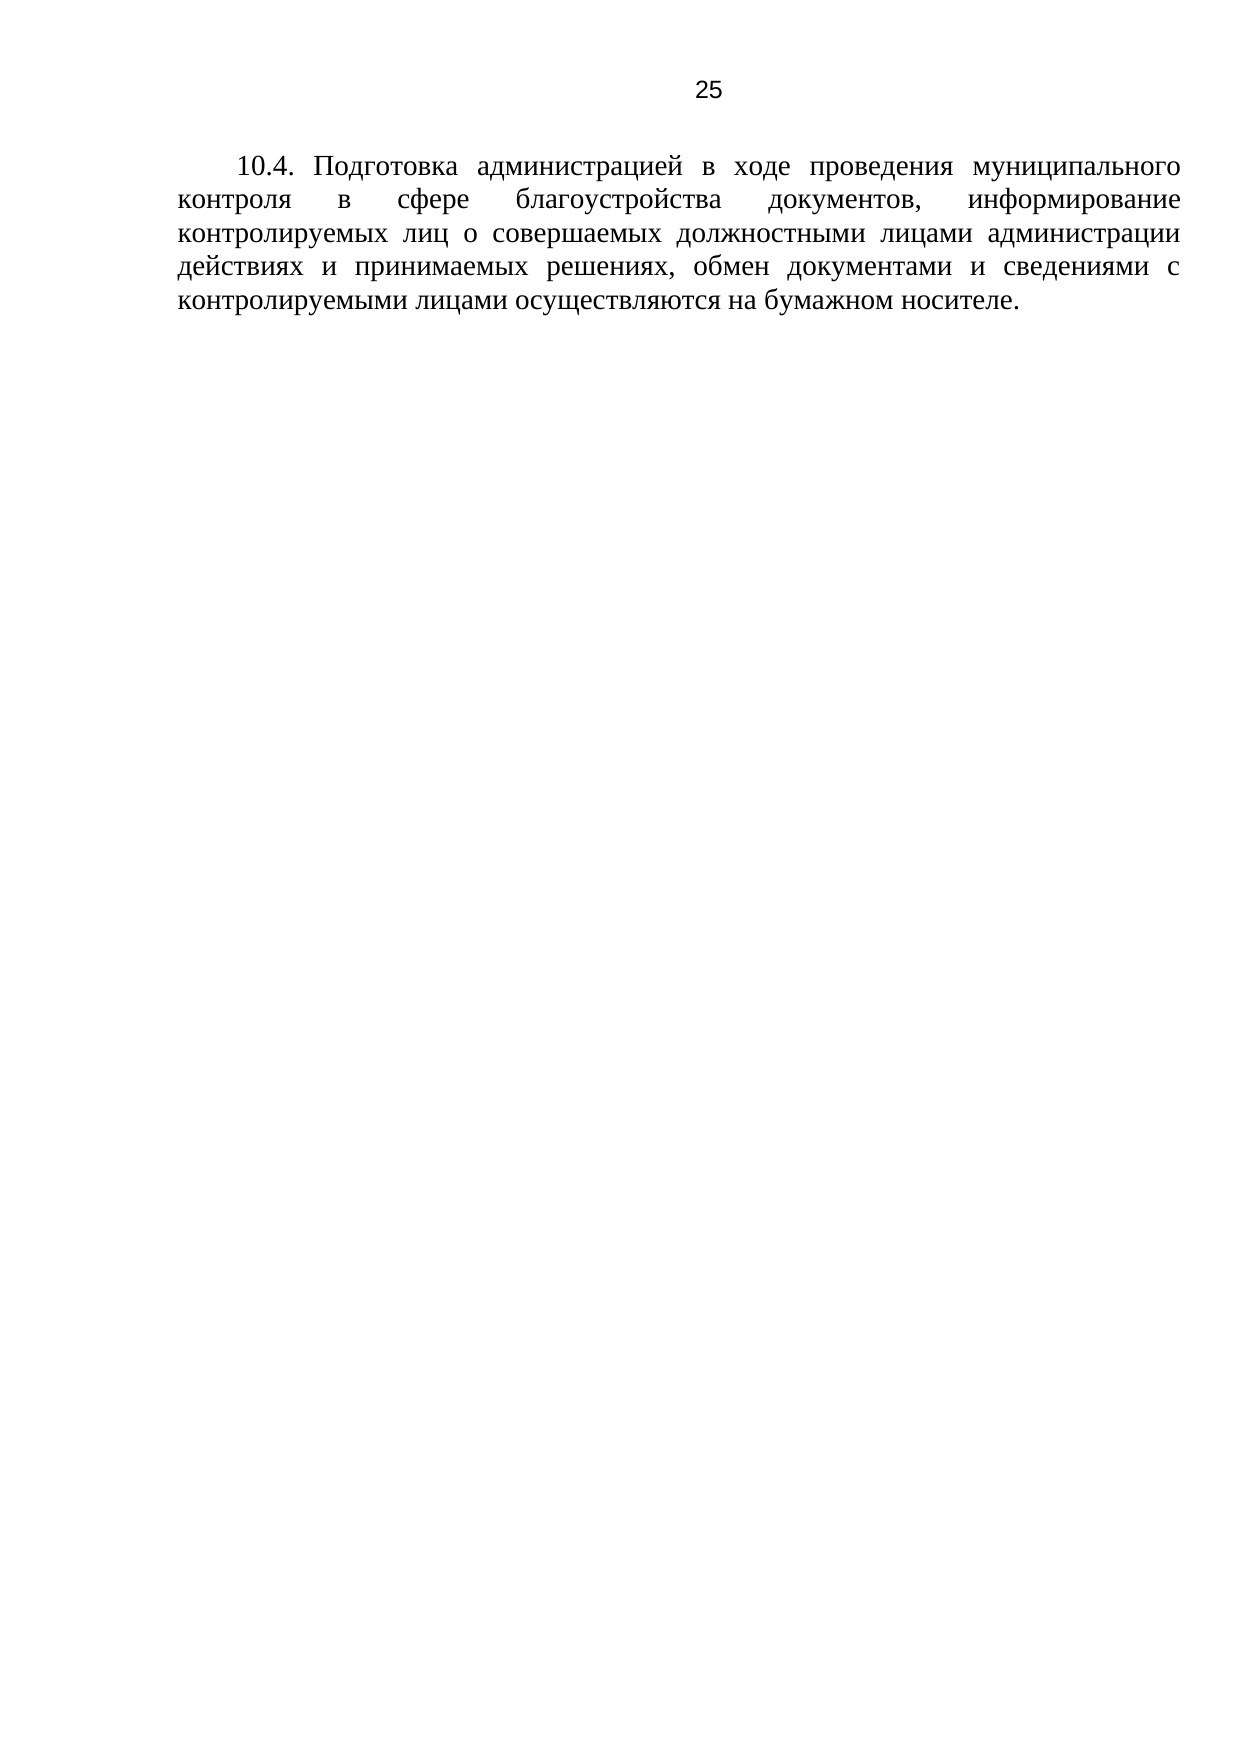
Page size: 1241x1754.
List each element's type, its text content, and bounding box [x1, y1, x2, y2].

text 10.4. Подготовка администрацией в ходе проведения муниципального контроля в сфере благоустройства документов, информирование контролируемых лиц о совершаемых должностными лицами администрации действиях и принимаемых решениях, обмен документами и сведениями с контролируемыми лицами осуществляются на бумажном носителе. [177, 148, 1181, 315]
